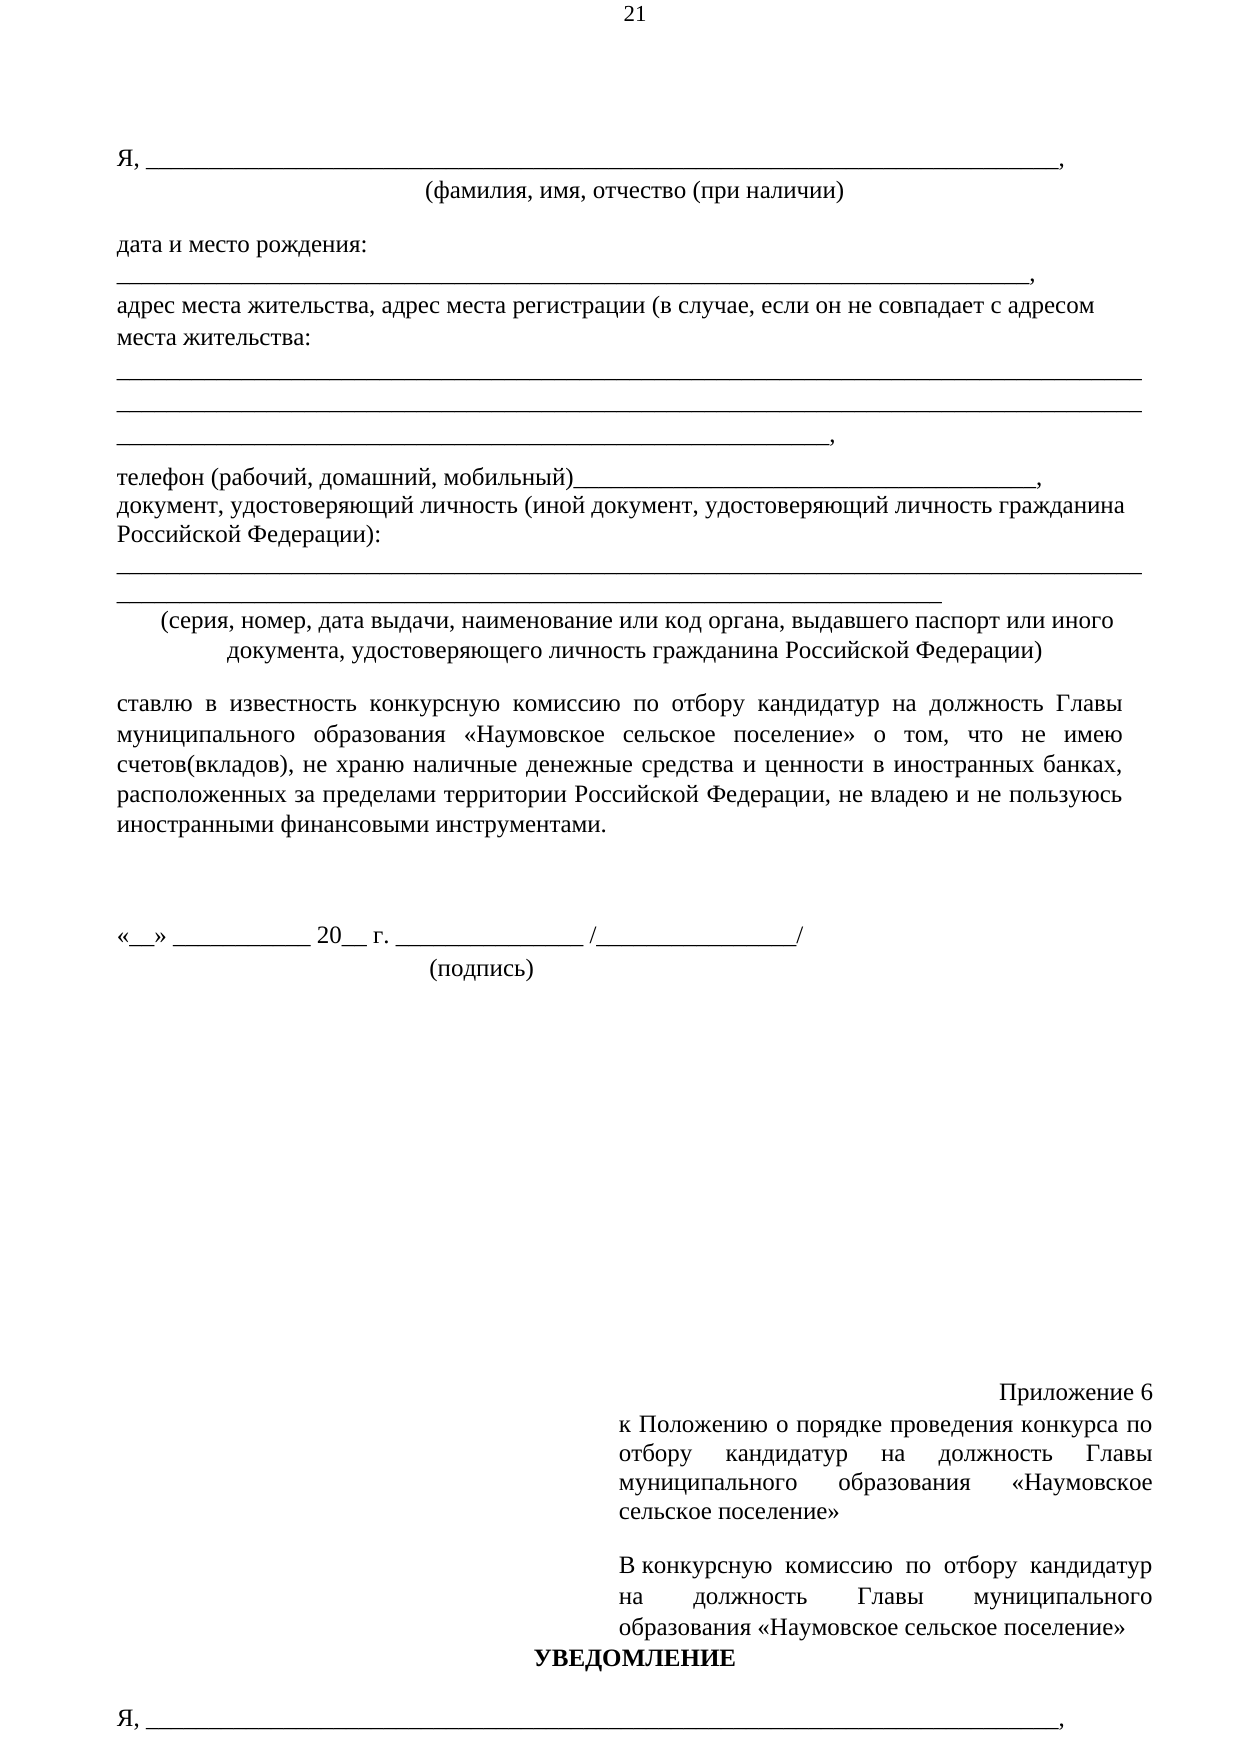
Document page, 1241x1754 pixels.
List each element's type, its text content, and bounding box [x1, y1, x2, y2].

text УВЕДОМЛЕНИЕ [117, 1643, 1153, 1672]
text Я, _________________________________________________________________________, [117, 143, 1153, 171]
text (фамилия, имя, отчество (при наличии) [117, 175, 1153, 204]
list конкурсную комиссию по отбору кандидатур на должность Главы муниципального образования «Наумовское сельское поселение» [619, 1550, 1153, 1641]
text «__» ___________ 20__ г. _______________ /________________/ [117, 920, 1153, 949]
text Приложение 6 [619, 1377, 1153, 1406]
text Я, _________________________________________________________________________, [117, 1703, 1153, 1732]
text дата и место рождения: _________________________________________________________________________, [117, 229, 1153, 286]
text к Положению о порядке проведения конкурса по отбору кандидатур на должность Главы муниципального образования «Наумовское сельское поселение» [619, 1409, 1153, 1524]
text ставлю в известность конкурсную комиссию по отбору кандидатур на должность Главы муниципального образования «Наумовское сельское поселение» о том, что не имею счетов(вкладов), не храню наличные денежные средства и ценности в иностранных банках, расположенных за пределами территории Российской Федерации, не владею и не пользуюсь иностранными финансовыми инструментами. [117, 688, 1123, 838]
text адрес места жительства, адрес места регистрации (в случае, если он не совпадает с адресом места жительства: _____________________________________________________________________________________________________________________________________________________________________________________________________________________________, [117, 290, 1151, 447]
text (серия, номер, дата выдачи, наименование или код органа, выдавшего паспорт или иного документа, удостоверяющего личность гражданина Российской Федерации) [117, 606, 1153, 664]
text (подпись) [429, 953, 1153, 981]
text ____________________________________________________________________________________________________________________________________________________ [117, 548, 1153, 606]
text документ, удостоверяющий личность (иной документ, удостоверяющий личность гражданина Российской Федерации): [117, 491, 1128, 548]
text телефон (рабочий, домашний, мобильный)_____________________________________, [117, 462, 1153, 491]
